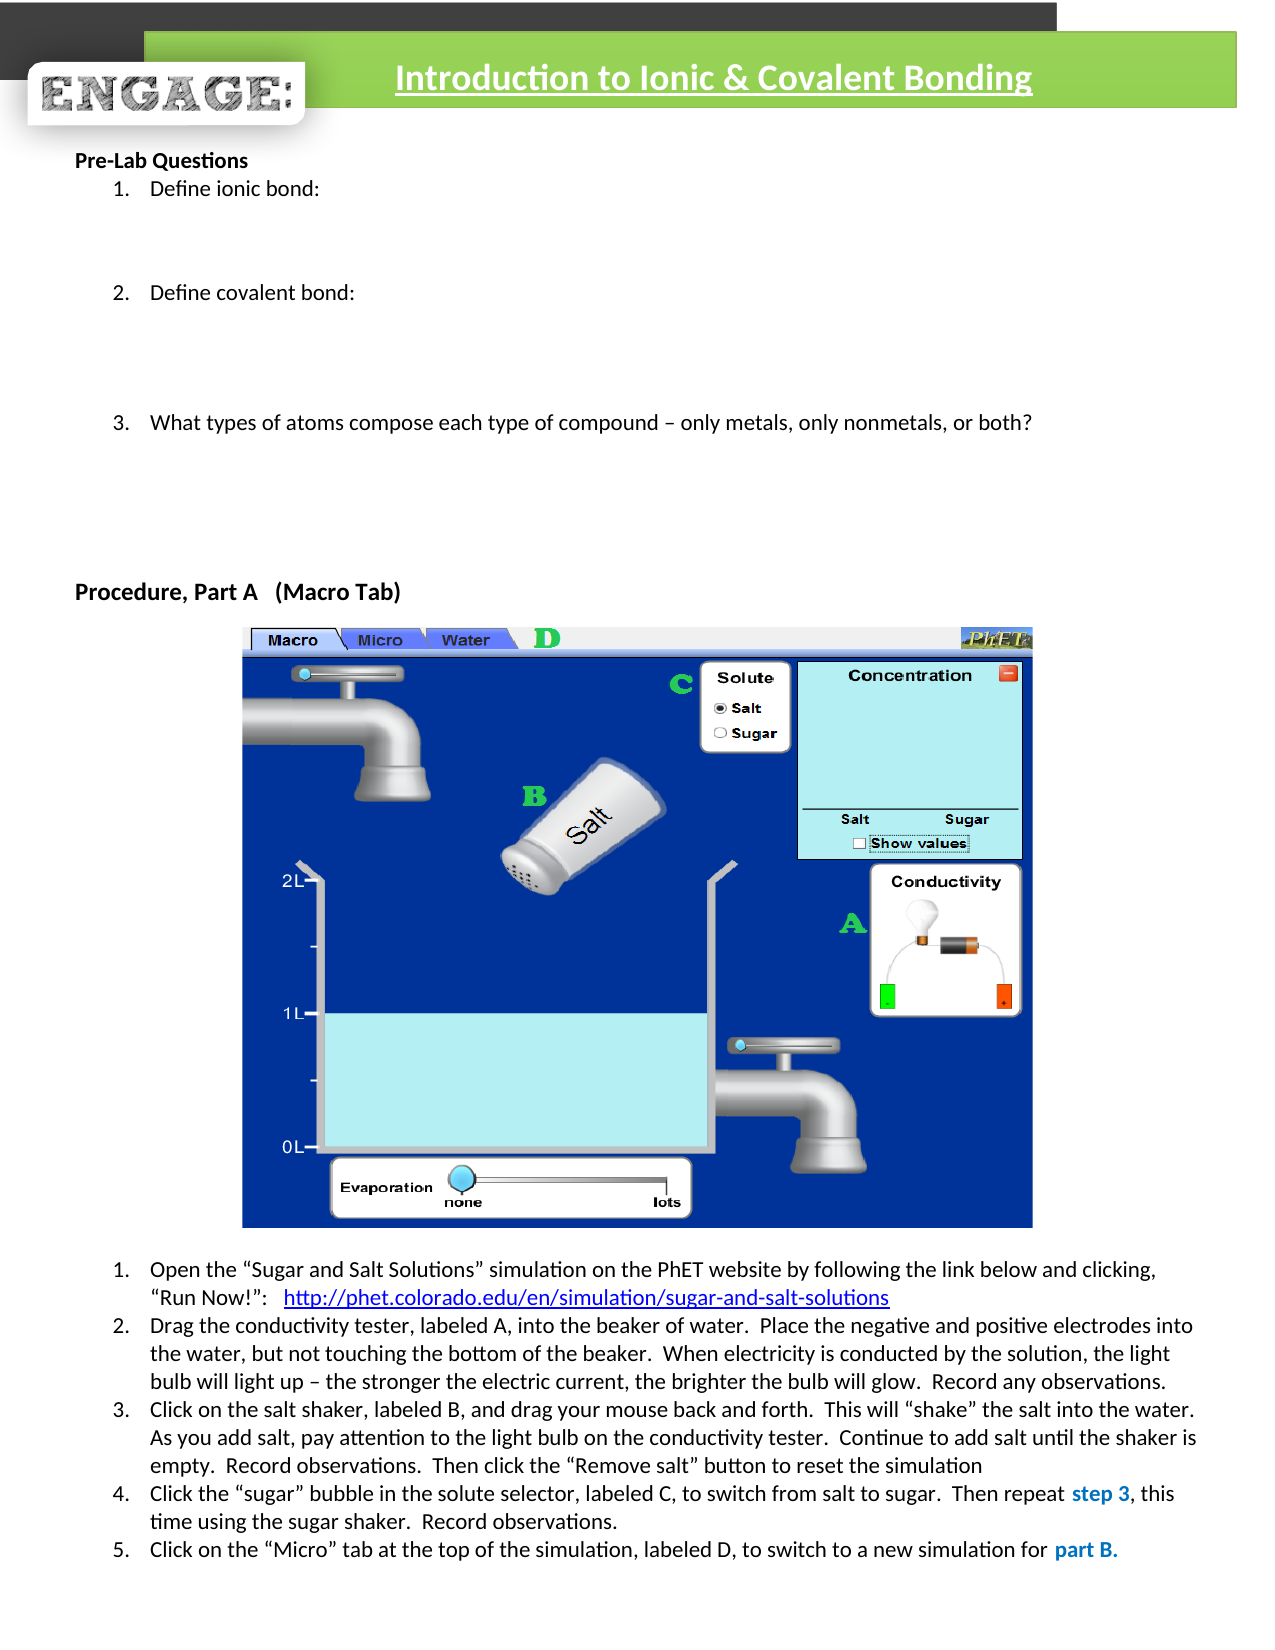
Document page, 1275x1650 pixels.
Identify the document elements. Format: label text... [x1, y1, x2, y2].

list Click on the salt shaker, labeled B, and drag your mouse back and forth. This will “shake” the salt into the water. As you add salt, pay attention to the light bulb on the conductivity tester. Continue to add salt until the shaker is empty. Record observations. Then click the “Remove salt” button to reset the simulation [112, 1395, 1200, 1479]
list Open the “Sugar and Salt Solutions” simulation on the PhET website by following the link below and clicking, “Run Now!”: http://phet.colorado.edu/en/simulation/sugar-and-salt-solutions [112, 1255, 1200, 1311]
list Drag the conductivity tester, labeled A, into the beaker of water. Place the negative and positive electrodes into the water, but not touching the bottom of the beaker. When electricity is conducted by the solution, the light bulb will light up – the stronger the electric current, the brighter the bulb will glow. Record any observations. [112, 1311, 1200, 1395]
text Pre-Lab Questions [75, 146, 1200, 174]
list Click the “sugar” bubble in the solute selector, labeled C, to switch from salt to sugar. Then repeat step 3, this time using the sugar shaker. Record observations. [112, 1479, 1200, 1535]
picture [242, 627, 1033, 1228]
text Procedure, Part A (Macro Tab) [75, 576, 1200, 607]
list Define ionic bond: [112, 174, 1200, 202]
list Define covalent bond: [112, 278, 1200, 307]
list What types of atoms compose each type of compound – only metals, only nonmetals, or both? [112, 408, 1200, 436]
list Click on the “Micro” tab at the top of the simulation, labeled D, to switch to a new simulation for part B. [112, 1535, 1200, 1563]
picture [43, 77, 290, 110]
